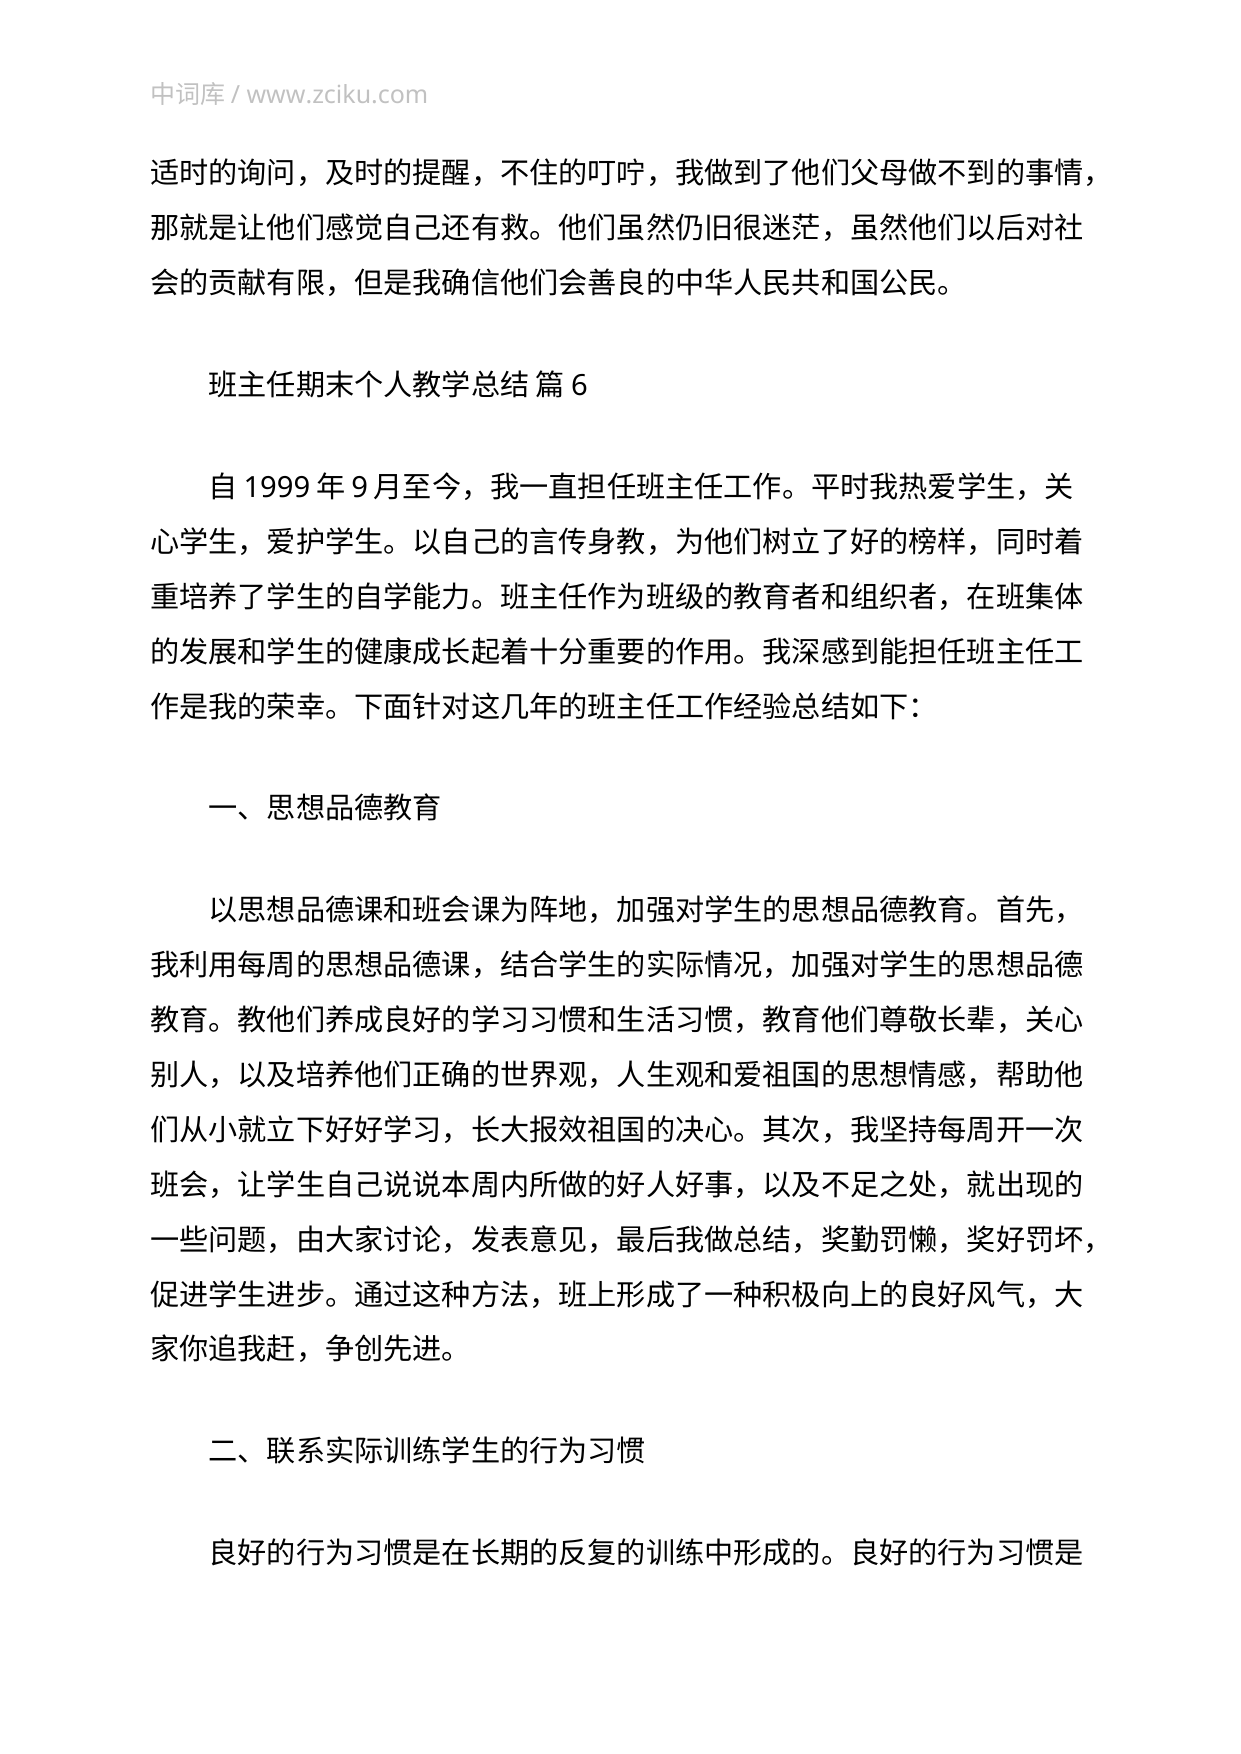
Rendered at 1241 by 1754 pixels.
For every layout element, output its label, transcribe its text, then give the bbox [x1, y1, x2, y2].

text 自1999年9月至今，我一直担任班主任工作。平时我热爱学生，关心学生，爱护学生。以自己的言传身教，为他们树立了好的榜样，同时着重培养了学生的自学能力。班主任作为班级的教育者和组织者，在班集体的发展和学生的健康成长起着十分重要的作用。我深感到能担任班主任工作是我的荣幸。下面针对这几年的班主任工作经验总结如下： [150, 463, 1090, 726]
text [150, 150, 1090, 302]
text 二、联系实际训练学生的行为习惯 [150, 1428, 1090, 1470]
text 一、思想品德教育 [150, 785, 1090, 827]
text 以思想品德课和班会课为阵地，加强对学生的思想品德教育。首先，我利用每周的思想品德课，结合学生的实际情况，加强对学生的思想品德教育。教他们养成良好的学习习惯和生活习惯，教育他们尊敬长辈，关心别人，以及培养他们正确的世界观，人生观和爱祖国的思想情感，帮助他们从小就立下好好学习，长大报效祖国的决心。其次，我坚持每周开一次班会，让学生自己说说本周内所做的好人好事，以及不足之处，就出现的一些问题，由大家讨论，发表意见，最后我做总结，奖勤罚懒，奖好罚坏，促进学生进步。通过这种方法，班上形成了一种积极向上的良好风气，大家你追我赶，争创先进。 [150, 887, 1090, 1368]
text 班主任期末个人教学总结 篇6 [150, 362, 1090, 404]
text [150, 1529, 1090, 1572]
